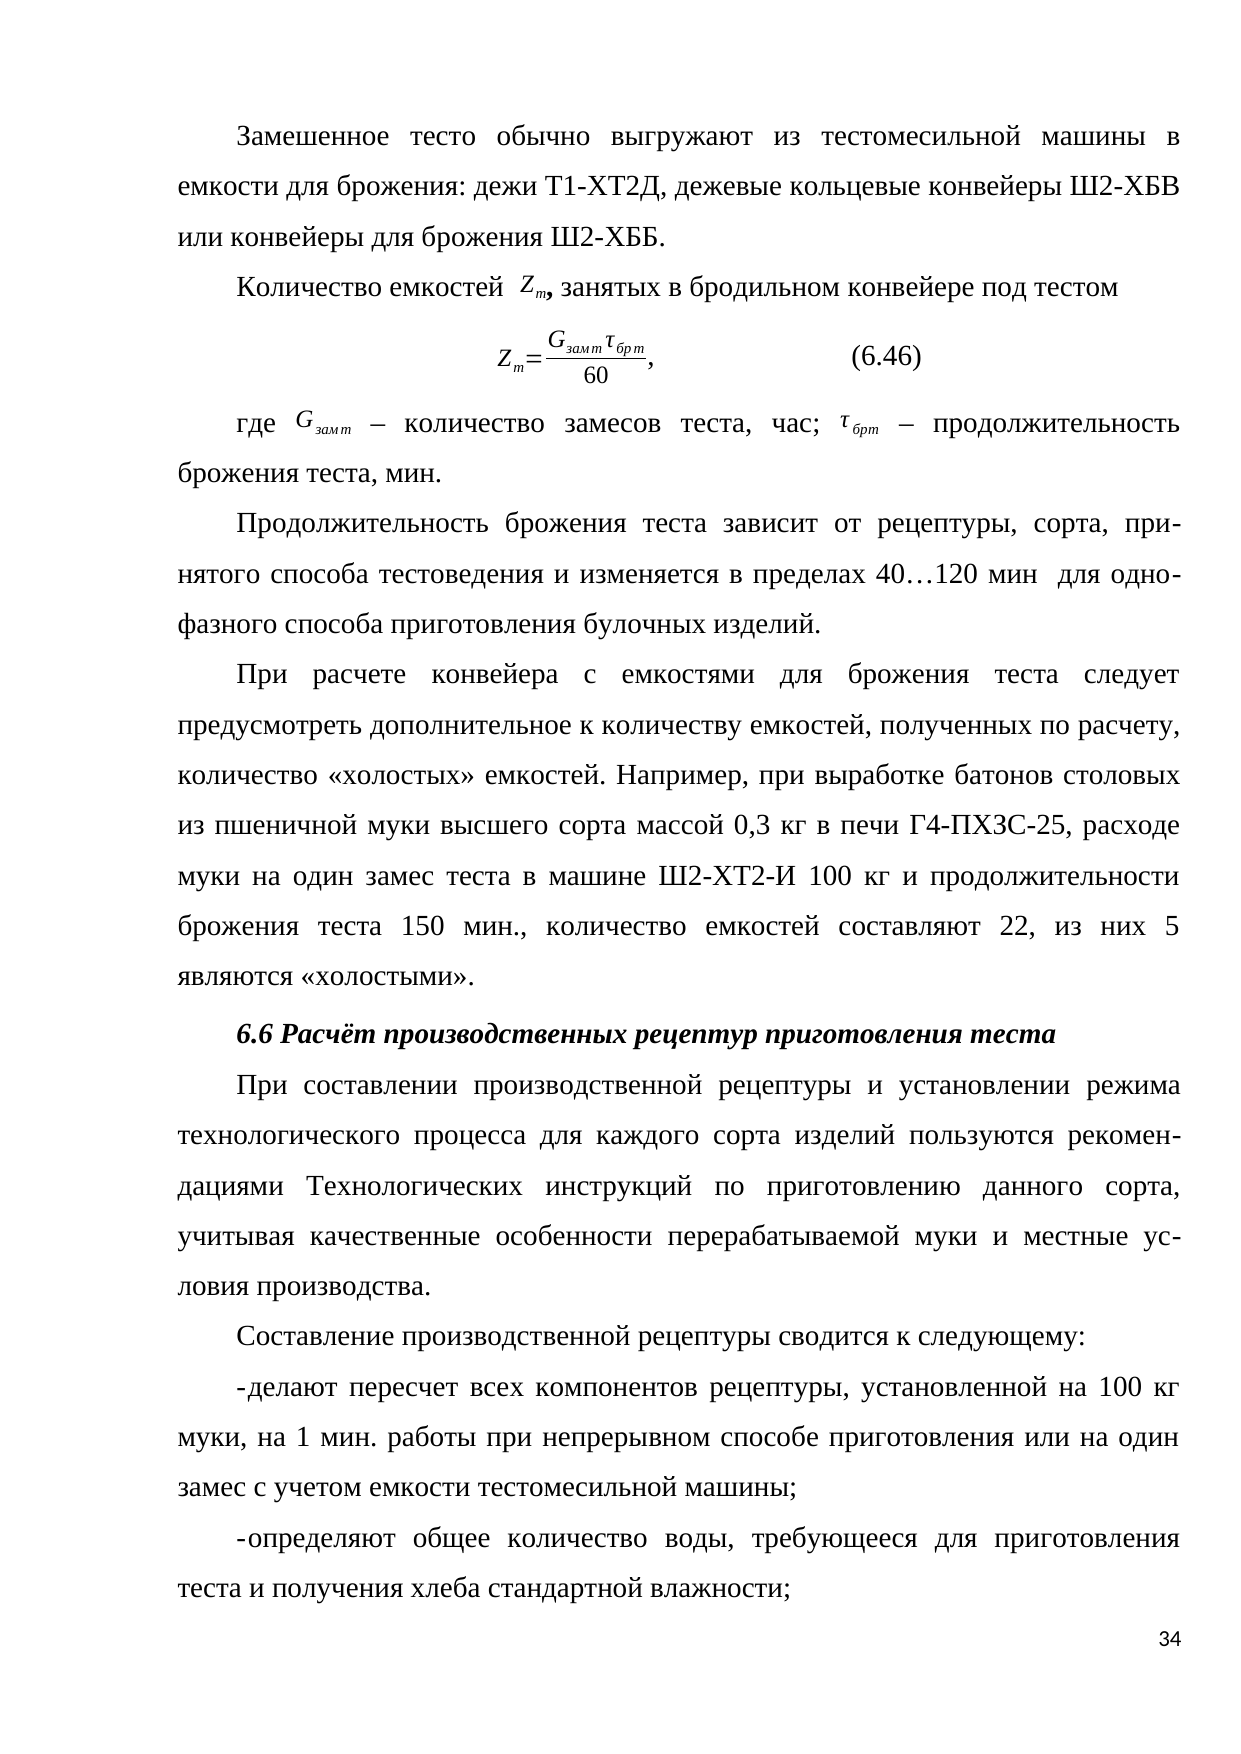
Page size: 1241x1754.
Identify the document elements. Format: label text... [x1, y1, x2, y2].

text Составление производственной рецептуры сводится к следующему: [177, 1318, 1181, 1352]
text При расчете конвейера с емкостями для брожения теста следует предусмотреть дополнительное к количеству емкостей, полученных по расчету, количество «холостых» емкостей. Например, при выработке батонов столовых из пшеничной муки высшего сорта массой 0,3 кг в печи Г4-ПХЗС-25, расходе муки на один замес теста в машине Ш2-ХТ2-И 100 кг и продолжительности брожения теста 150 мин., количество емкостей составляют 22, из них 5 являются «холостыми». [177, 656, 1181, 992]
text Количество емкостей , занятых в бродильном конвейере под тестом [177, 269, 1169, 303]
text , (6.46) [177, 325, 1181, 388]
list делают пересчет всех компонентов рецептуры, установленной на 100 кг муки, на 1 мин. работы при непрерывном способе приготовления или на один замес с учетом емкости тестомесильной машины; [177, 1369, 1181, 1503]
text 6.6 Расчёт производственных рецептур приготовления теста [177, 1017, 1181, 1050]
text Замешенное тесто обычно выгружают из тестомесильной машины в емкости для брожения: дежи Т1-ХТ2Д, дежевые кольцевые конвейеры Ш2-ХБВ или конвейеры для брожения Ш2-ХББ. [177, 118, 1181, 252]
text Продолжительность брожения теста зависит от рецептуры, сорта, принятого способа тестоведения и изменяется в пределах 40…120 мин для однофазного способа приготовления булочных изделий. [177, 506, 1181, 640]
text При составлении производственной рецептуры и установлении режима технологического процесса для каждого сорта изделий пользуются рекомендациями Технологических инструкций по приготовлению данного сорта, учитывая качественные особенности перерабатываемой муки и местные условия производства. [177, 1067, 1181, 1302]
text где – количество замесов теста, час; – продолжительность брожения теста, мин. [177, 405, 1180, 489]
list определяют общее количество воды, требующееся для приготовления теста и получения хлеба стандартной влажности; [177, 1520, 1181, 1604]
